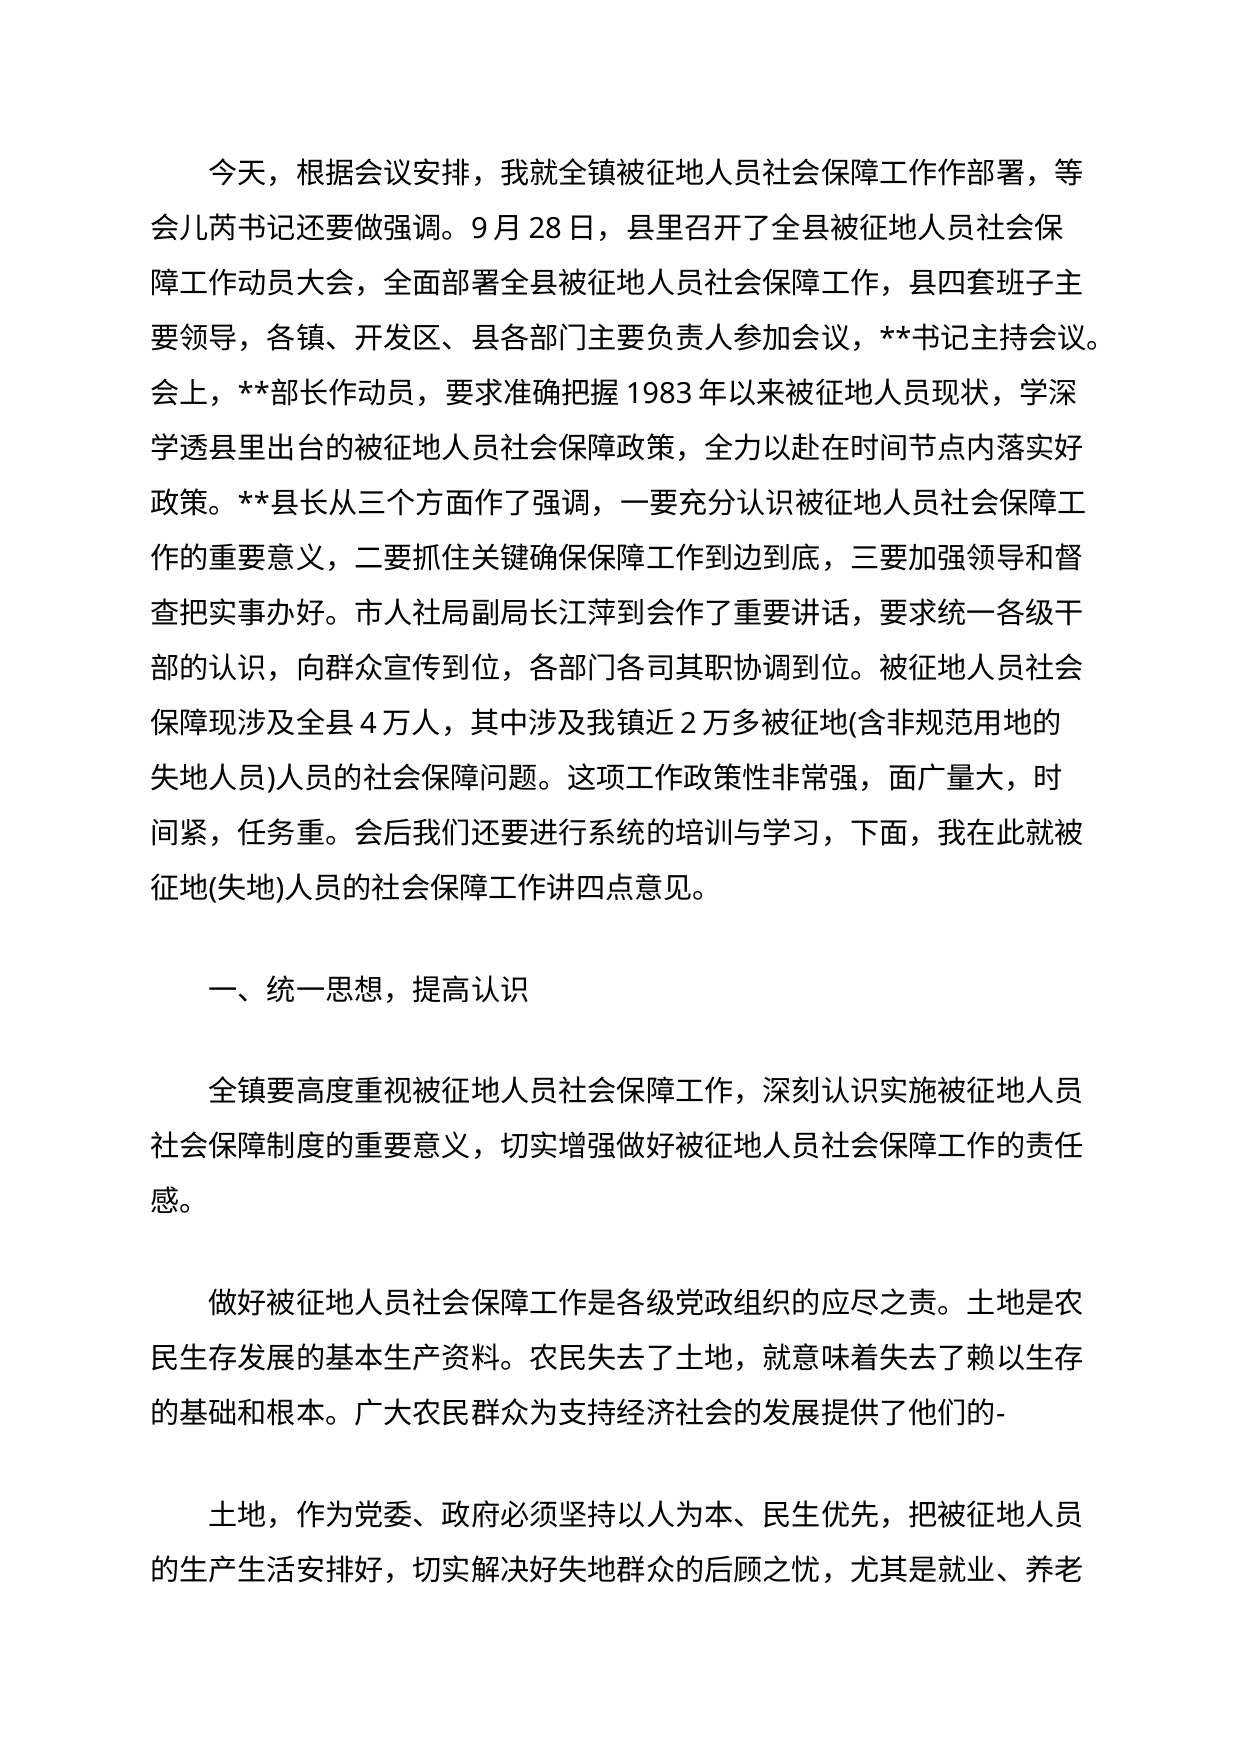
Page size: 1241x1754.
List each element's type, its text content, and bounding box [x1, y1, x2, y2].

text 今天，根据会议安排，我就全镇被征地人员社会保障工作作部署，等会儿芮书记还要做强调。9月28日，县里召开了全县被征地人员社会保障工作动员大会，全面部署全县被征地人员社会保障工作，县四套班子主要领导，各镇、开发区、县各部门主要负责人参加会议，**书记主持会议。会上，**部长作动员，要求准确把握1983年以来被征地人员现状，学深学透县里出台的被征地人员社会保障政策，全力以赴在时间节点内落实好政策。**县长从三个方面作了强调，一要充分认识被征地人员社会保障工作的重要意义，二要抓住关键确保保障工作到边到底，三要加强领导和督查把实事办好。市人社局副局长江萍到会作了重要讲话，要求统一各级干部的认识，向群众宣传到位，各部门各司其职协调到位。被征地人员社会保障现涉及全县4万人，其中涉及我镇近2万多被征地(含非规范用地的失地人员)人员的社会保障问题。这项工作政策性非常强，面广量大，时间紧，任务重。会后我们还要进行系统的培训与学习，下面，我在此就被征地(失地)人员的社会保障工作讲四点意见。 [150, 150, 1090, 907]
text 一、统一思想，提高认识 [150, 966, 1090, 1008]
text 全镇要高度重视被征地人员社会保障工作，深刻认识实施被征地人员社会保障制度的重要意义，切实增强做好被征地人员社会保障工作的责任感。 [150, 1068, 1090, 1220]
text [150, 1491, 1090, 1588]
text 做好被征地人员社会保障工作是各级党政组织的应尽之责。土地是农民生存发展的基本生产资料。农民失去了土地，就意味着失去了赖以生存的基础和根本。广大农民群众为支持经济社会的发展提供了他们的- [150, 1279, 1090, 1432]
